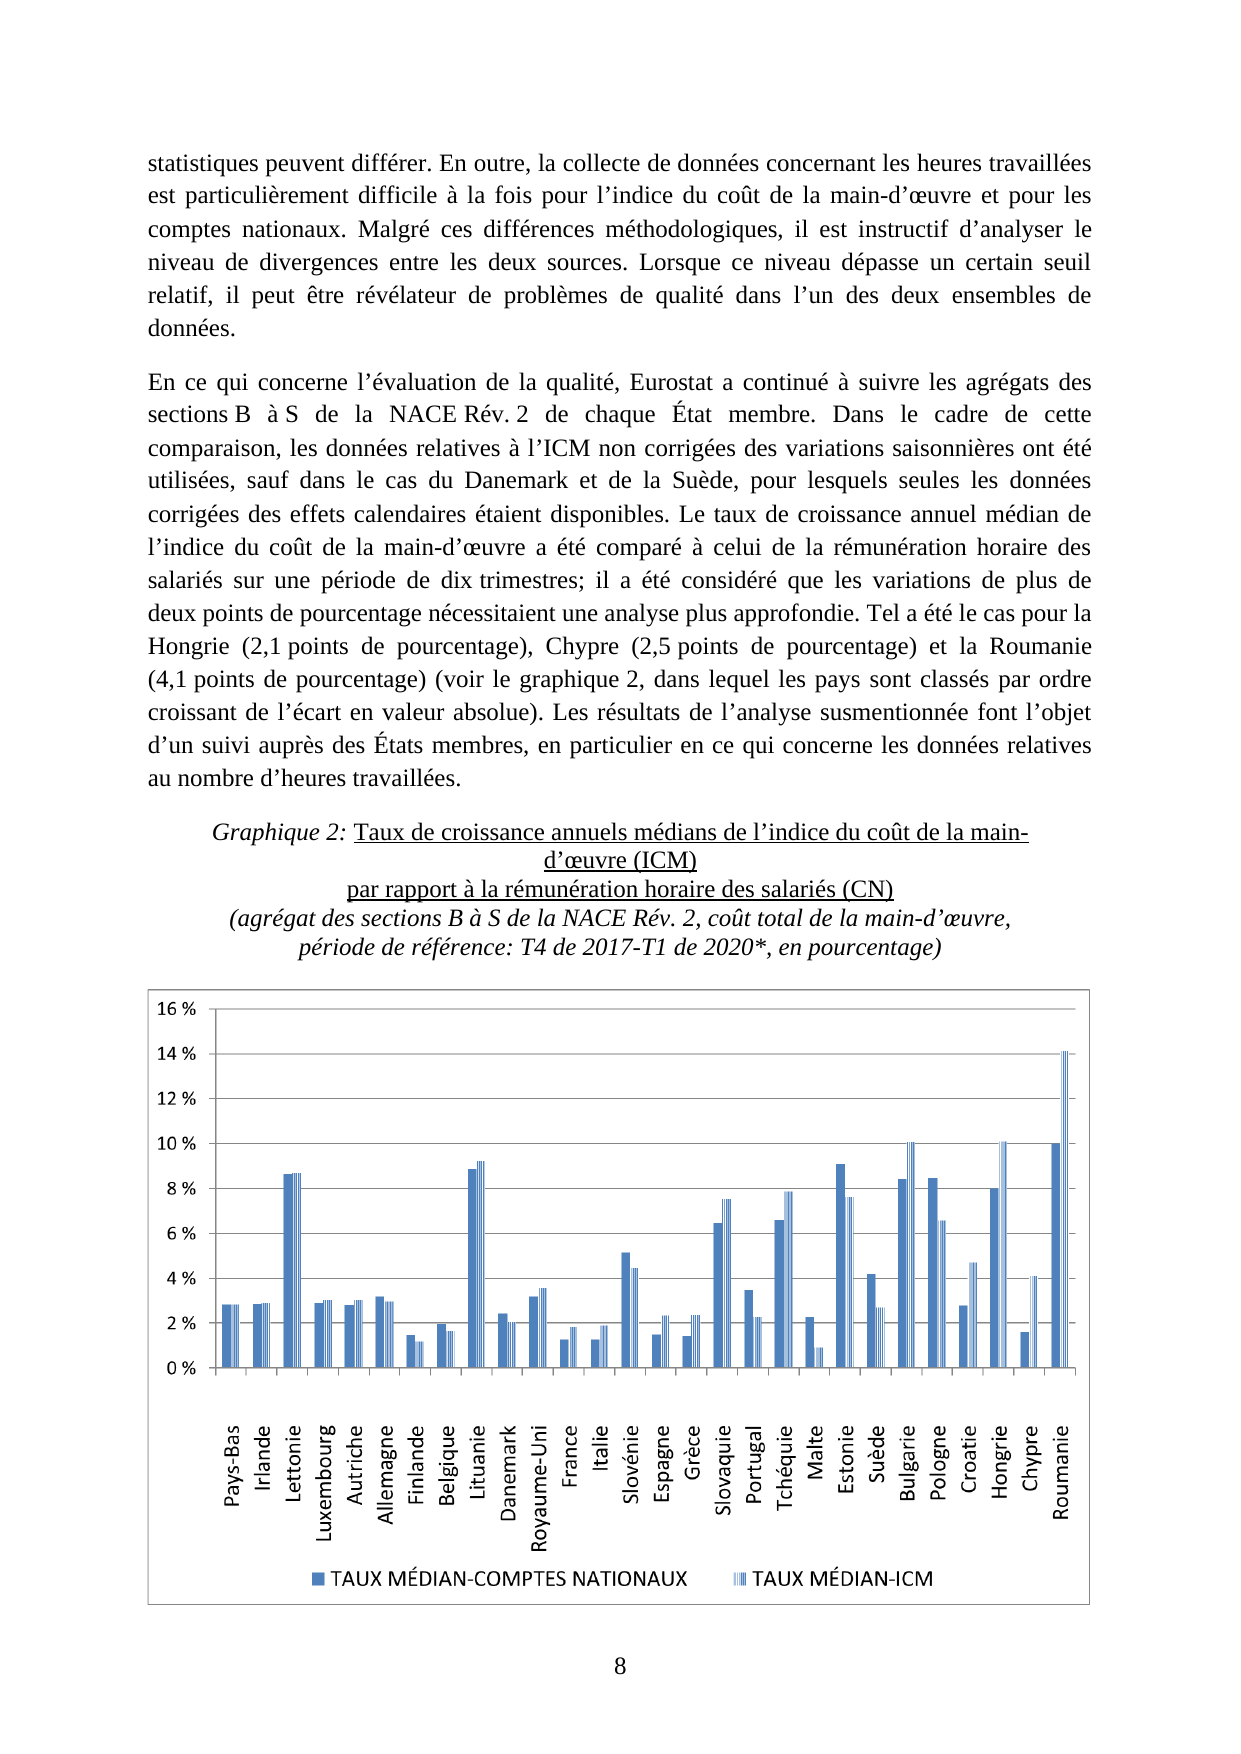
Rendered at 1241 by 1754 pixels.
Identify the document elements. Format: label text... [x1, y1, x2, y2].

text Graphique 2: Taux de croissance annuels médians de l’indice du coût de la main-d’œuvre (ICM) [148, 817, 1093, 874]
text période de référence: T4 de 2017-T1 de 2020*, en pourcentage) [148, 932, 1093, 960]
text (agrégat des sections B à S de la NACE Rév. 2, coût total de la main-d’œuvre, [148, 903, 1093, 932]
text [148, 148, 1093, 341]
text par rapport à la rémunération horaire des salariés (CN) [148, 874, 1093, 903]
picture [147, 989, 1090, 1605]
text En ce qui concerne l’évaluation de la qualité, Eurostat a continué à suivre les agrégats des sections B à S de la NACE Rév. 2 de chaque État membre. Dans le cadre de cette comparaison, les données relatives à l’ICM non corrigées des variations saisonnières ont été utilisées, sauf dans le cas du Danemark et de la Suède, pour lesquels seules les données corrigées des effets calendaires étaient disponibles. Le taux de croissance annuel médian de l’indice du coût de la main-d’œuvre a été comparé à celui de la rémunération horaire des salariés sur une période de dix trimestres; il a été considéré que les variations de plus de deux points de pourcentage nécessitaient une analyse plus approfondie. Tel a été le cas pour la Hongrie (2,1 points de pourcentage), Chypre (2,5 points de pourcentage) et la Roumanie (4,1 points de pourcentage) (voir le graphique 2, dans lequel les pays sont classés par ordre croissant de l’écart en valeur absolue). Les résultats de l’analyse susmentionnée font l’objet d’un suivi auprès des États membres, en particulier en ce qui concerne les données relatives au nombre d’heures travaillées. [148, 367, 1093, 792]
